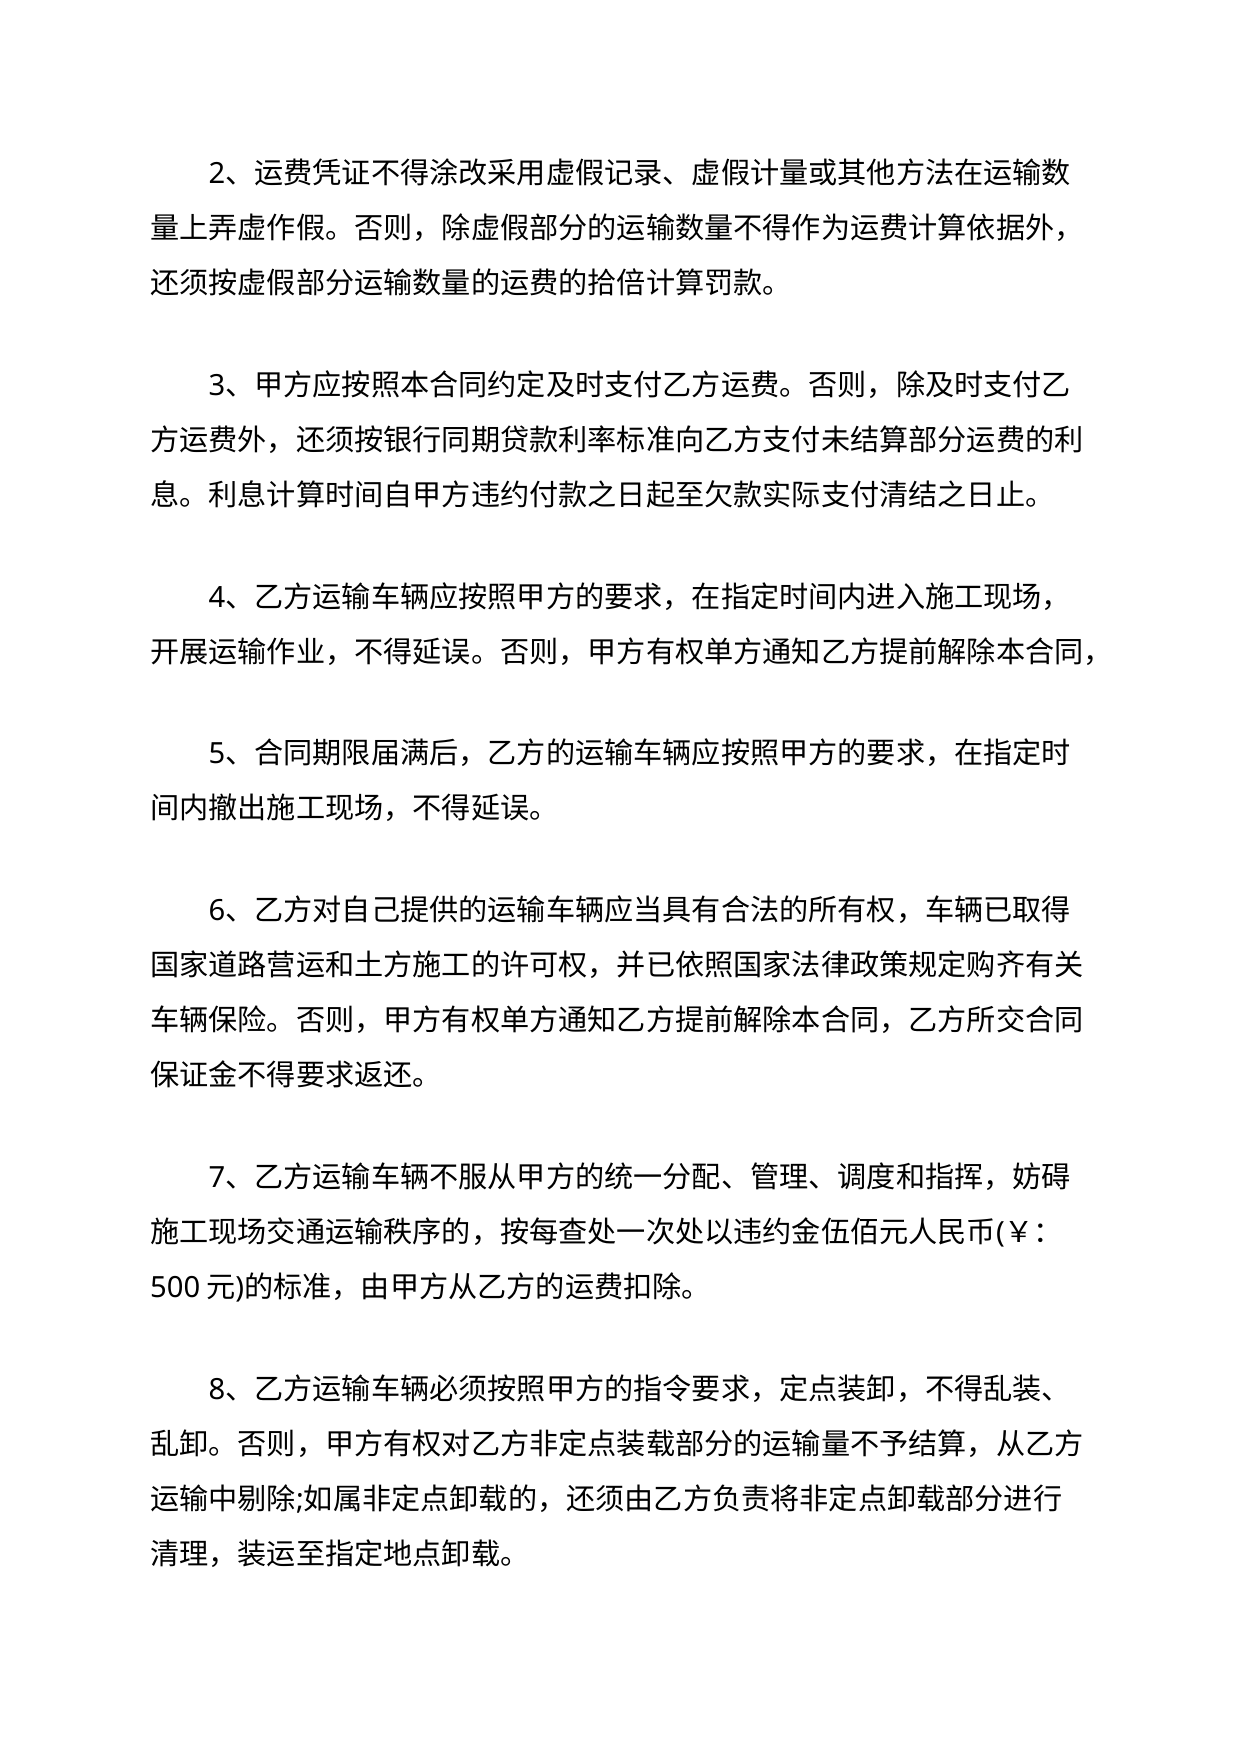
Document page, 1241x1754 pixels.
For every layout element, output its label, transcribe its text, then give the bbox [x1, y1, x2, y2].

text 8、乙方运输车辆必须按照甲方的指令要求，定点装卸，不得乱装、乱卸。否则，甲方有权对乙方非定点装载部分的运输量不予结算，从乙方运输中剔除;如属非定点卸载的，还须由乙方负责将非定点卸载部分进行清理，装运至指定地点卸载。 [150, 1365, 1090, 1573]
text 6、乙方对自己提供的运输车辆应当具有合法的所有权，车辆已取得国家道路营运和土方施工的许可权，并已依照国家法律政策规定购齐有关车辆保险。否则，甲方有权单方通知乙方提前解除本合同，乙方所交合同保证金不得要求返还。 [150, 887, 1090, 1094]
text 7、乙方运输车辆不服从甲方的统一分配、管理、调度和指挥，妨碍施工现场交通运输秩序的，按每查处一次处以违约金伍佰元人民币(￥：500元)的标准，由甲方从乙方的运费扣除。 [150, 1153, 1090, 1306]
text 4、乙方运输车辆应按照甲方的要求，在指定时间内进入施工现场，开展运输作业，不得延误。否则，甲方有权单方通知乙方提前解除本合同， [150, 573, 1090, 671]
text 3、甲方应按照本合同约定及时支付乙方运费。否则，除及时支付乙方运费外，还须按银行同期贷款利率标准向乙方支付未结算部分运费的利息。利息计算时间自甲方违约付款之日起至欠款实际支付清结之日止。 [150, 362, 1090, 514]
text 5、合同期限届满后，乙方的运输车辆应按照甲方的要求，在指定时间内撤出施工现场，不得延误。 [150, 730, 1090, 827]
text 2、运费凭证不得涂改采用虚假记录、虚假计量或其他方法在运输数量上弄虚作假。否则，除虚假部分的运输数量不得作为运费计算依据外，还须按虚假部分运输数量的运费的拾倍计算罚款。 [150, 150, 1090, 302]
